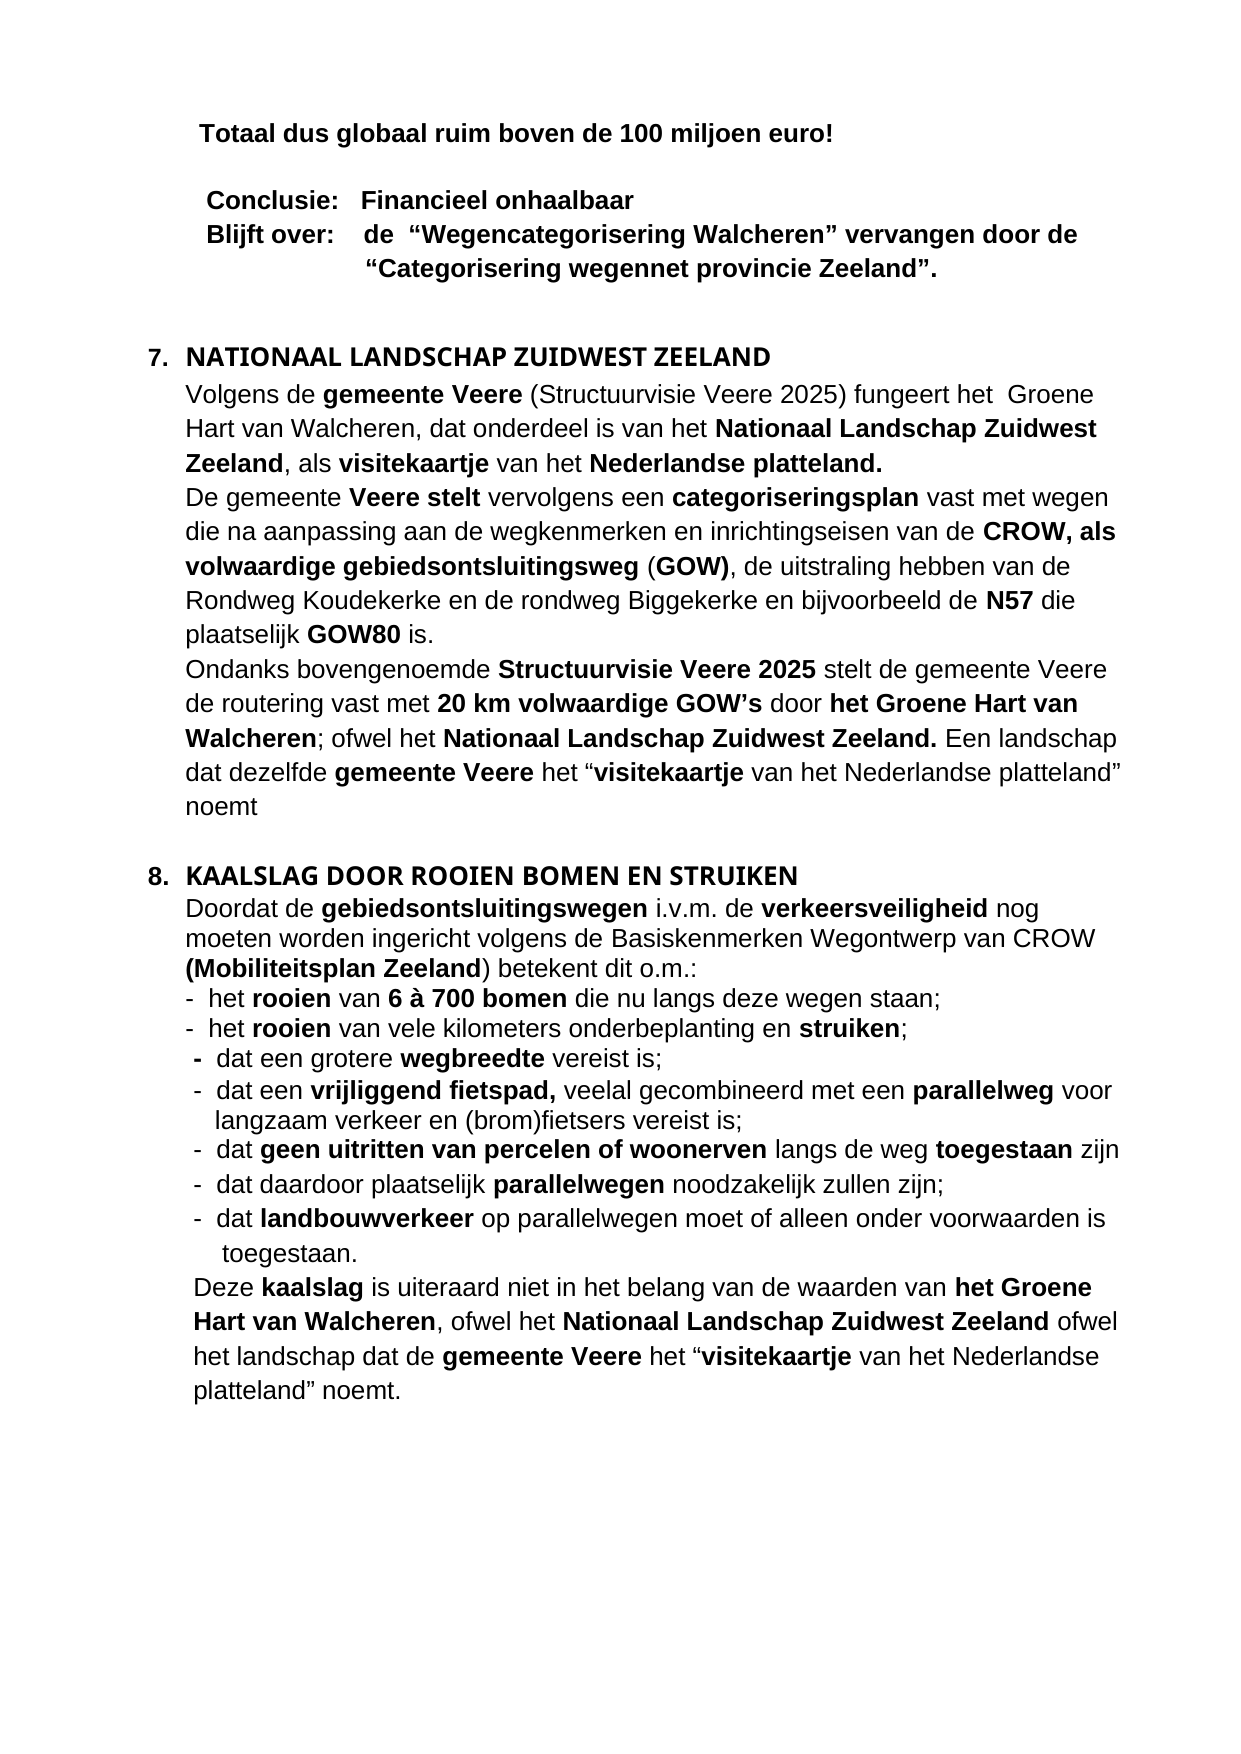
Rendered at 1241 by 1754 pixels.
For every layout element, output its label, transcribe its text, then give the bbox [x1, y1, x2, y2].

text Totaal dus globaal ruim boven de 100 miljoen euro! [156, 118, 1122, 181]
list - dat geen uitritten van percelen of woonerven langs de weg toegestaan zijn - dat daardoor plaatselijk parallelwegen noodzakelijk zullen zijn; - dat landbouwverkeer op parallelwegen moet of alleen onder voorwaarden is toegestaan. Deze kaalslag is uiteraard niet in het belang van de waarden van het Groene Hart van Walcheren, ofwel het Nationaal Landschap Zuidwest Zeeland ofwel het landschap dat de gemeente Veere het “visitekaartje van het Nederlandse platteland” noemt. [193, 1134, 1122, 1498]
list KAALSLAG DOOR ROOIEN BOMEN EN STRUIKEN Doordat de gebiedsontsluitingswegen i.v.m. de verkeersveiligheid nog moeten worden ingericht volgens de Basiskenmerken Wegontwerp van CROW (Mobiliteitsplan Zeeland) betekent dit o.m.: - het rooien van 6 à 700 bomen die nu langs deze wegen staan; - het rooien van vele kilometers onderbeplanting en struiken; [148, 858, 1122, 1043]
list NATIONAAL LANDSCHAP ZUIDWEST ZEELAND Volgens de gemeente Veere (Structuurvisie Veere 2025) fungeert het Groene Hart van Walcheren, dat onderdeel is van het Nationaal Landschap Zuidwest Zeeland, als visitekaartje van het Nederlandse platteland. De gemeente Veere stelt vervolgens een categoriseringsplan vast met wegen die na aanpassing aan de wegkenmerken en inrichtingseisen van de CROW, als volwaardige gebiedsontsluitingsweg (GOW), de uitstraling hebben van de Rondweg Koudekerke en de rondweg Biggekerke en bijvoorbeeld de N57 die plaatselijk GOW80 is. Ondanks bovengenoemde Structuurvisie Veere 2025 stelt de gemeente Veere de routering vast met 20 km volwaardige GOW’s door het Groene Hart van Walcheren; ofwel het Nationaal Landschap Zuidwest Zeeland. Een landschap dat dezelfde gemeente Veere het “visitekaartje van het Nederlandse platteland” noemt [148, 339, 1122, 853]
list Conclusie: Financieel onhaalbaar Blijft over: de “Wegencategorisering Walcheren” vervangen door de “Categorisering wegennet provincie Zeeland”. [206, 185, 1122, 283]
list - dat een vrijliggend fietspad, veelal gecombineerd met een parallelweg voor langzaam verkeer en (brom)fietsers vereist is; [193, 1075, 1122, 1134]
list - dat een grotere wegbreedte vereist is; [193, 1043, 1122, 1072]
